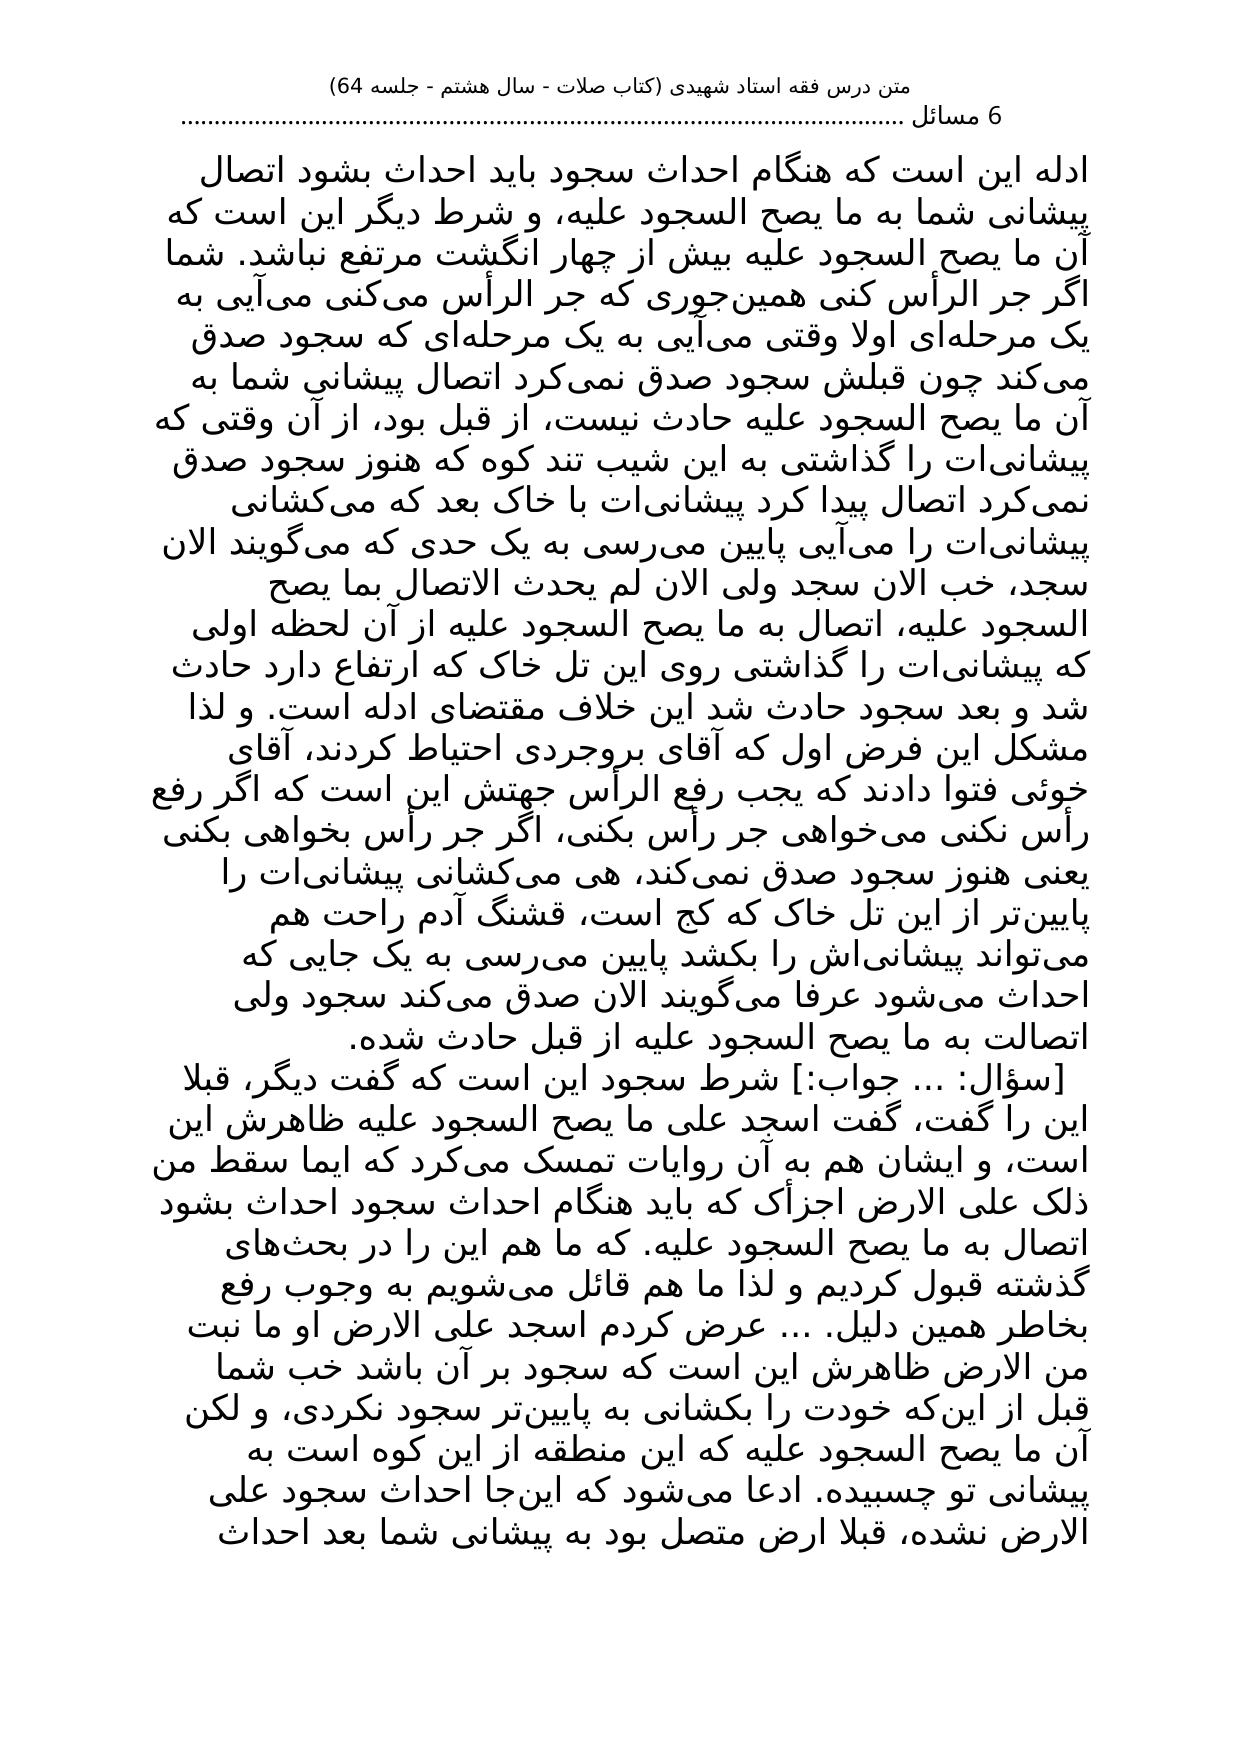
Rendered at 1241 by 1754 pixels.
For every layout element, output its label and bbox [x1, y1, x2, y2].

text [150, 150, 1090, 1057]
text [150, 1057, 1090, 1552]
